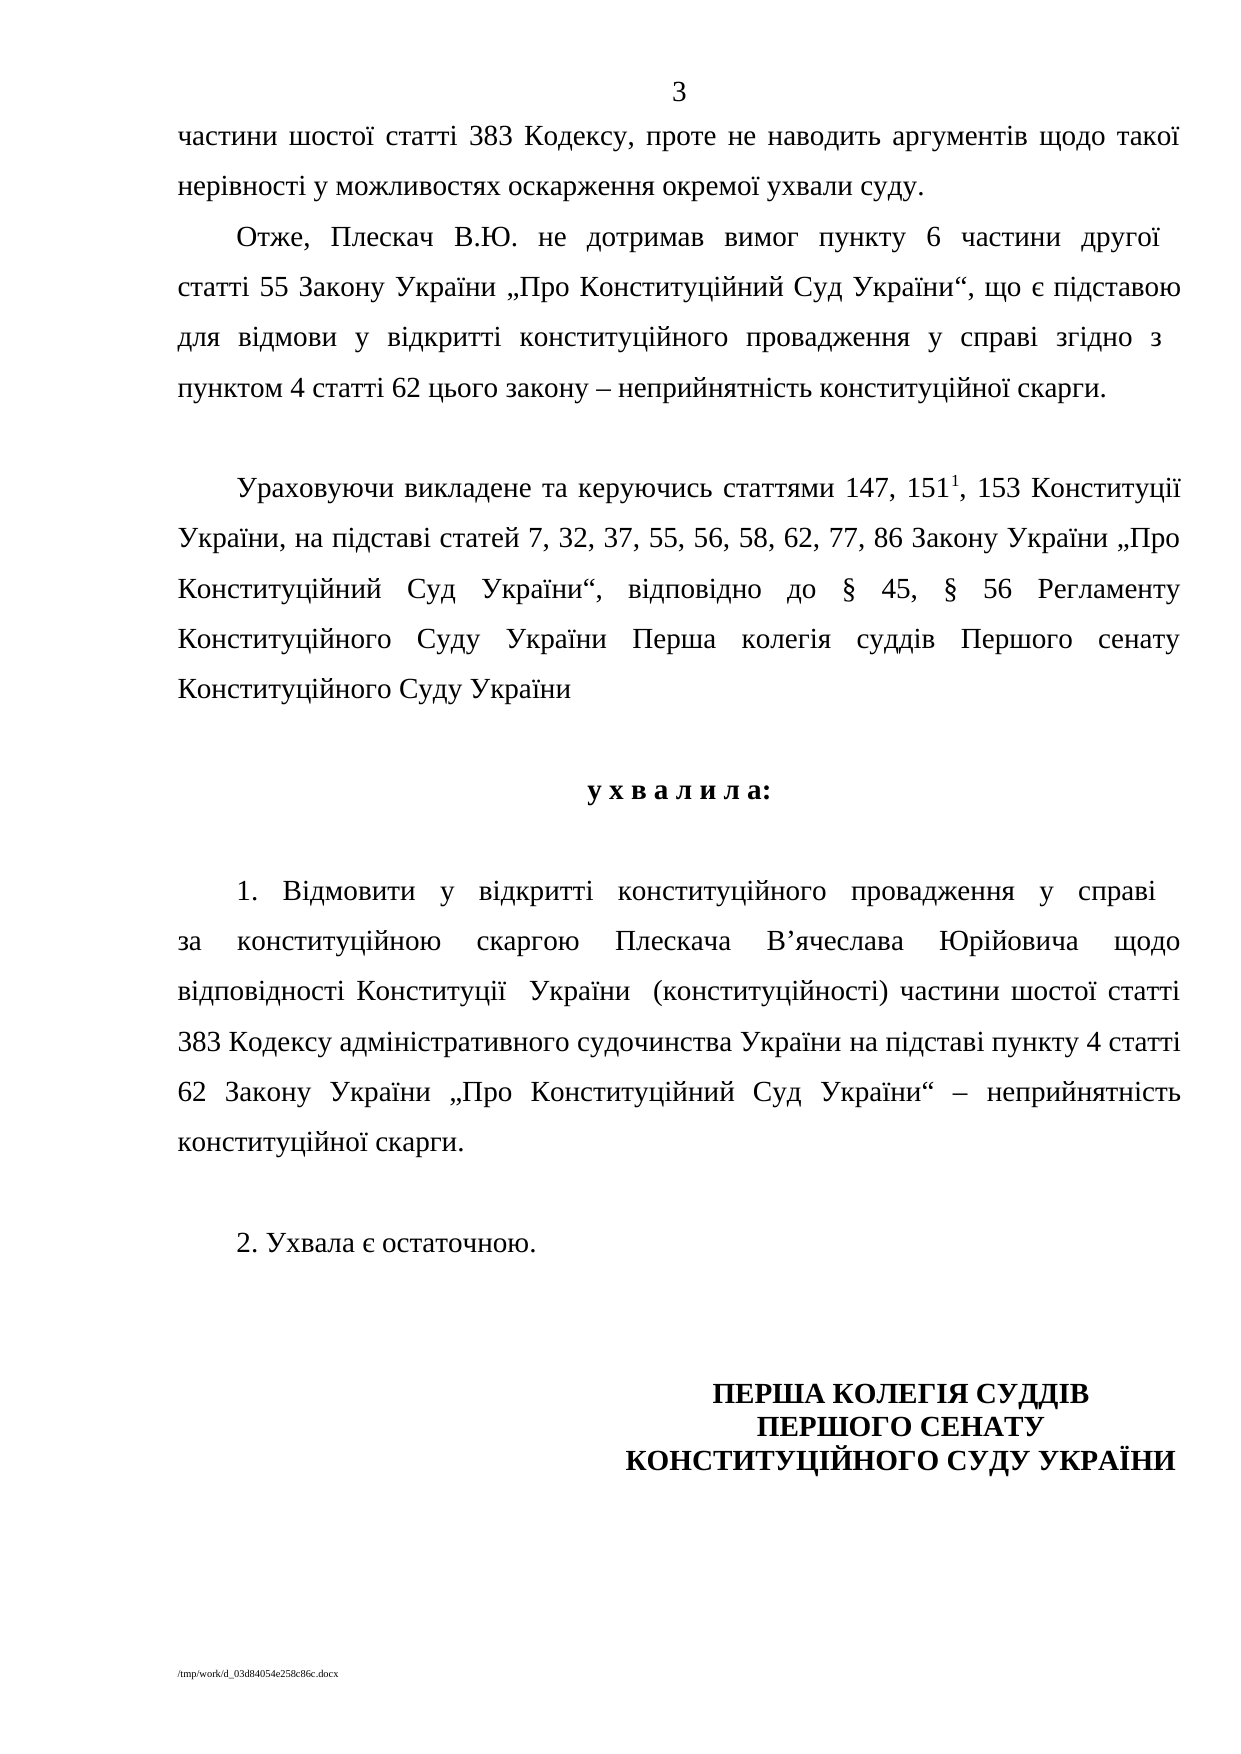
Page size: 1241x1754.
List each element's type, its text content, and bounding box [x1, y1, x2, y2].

text Першого сенату [620, 1409, 1181, 1443]
text 1. Відмовити у відкритті конституційного провадження у справі за конституційною скаргою Плескача В’ячеслава Юрійовича щодо відповідності Конституції України (конституційності) частини шостої статті 383 Кодексу адміністративного судочинства України на підставі пункту 4 статті 62 Закону України „Про Конституційний Суд України“ – неприйнятність конституційної скарги. [177, 873, 1181, 974]
text Отже, Плескач В.Ю. не дотримав вимог пункту 6 частини другої статті 55 Закону України „Про Конституційний Суд України“, що є підставою для відмови у відкритті конституційного провадження у справі згідно з пунктом 4 статті 62 цього закону – неприйнятність конституційної скарги. [177, 219, 1181, 403]
text Перша колегія суддів [620, 1376, 1181, 1409]
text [177, 118, 1181, 202]
text 2. Ухвала є остаточною. [177, 1225, 1181, 1258]
text Ураховуючи викладене та керуючись статтями 147, 1511, 153 Конституції України, на підставі статей 7, 32, 37, 55, 56, 58, 62, 77, 86 Закону України „Про Конституційний Суд України“, відповідно до § 45, § 56 Регламенту Конституційного Суду України Перша колегія суддів Першого сенату Конституційного Суду України [177, 470, 1181, 705]
text Конституційного Суду України [620, 1443, 1181, 1477]
text у х в а л и л а: [177, 772, 1181, 806]
text 1. Відмовити у відкритті конституційного провадження у справі за конституційною скаргою Плескача В’ячеслава Юрійовича щодо відповідності Конституції України (конституційності) частини шостої статті 383 Кодексу адміністративного судочинства України на підставі пункту 4 статті 62 Закону України „Про Конституційний Суд України“ – неприйнятність конституційної скарги. [177, 1007, 1181, 1158]
